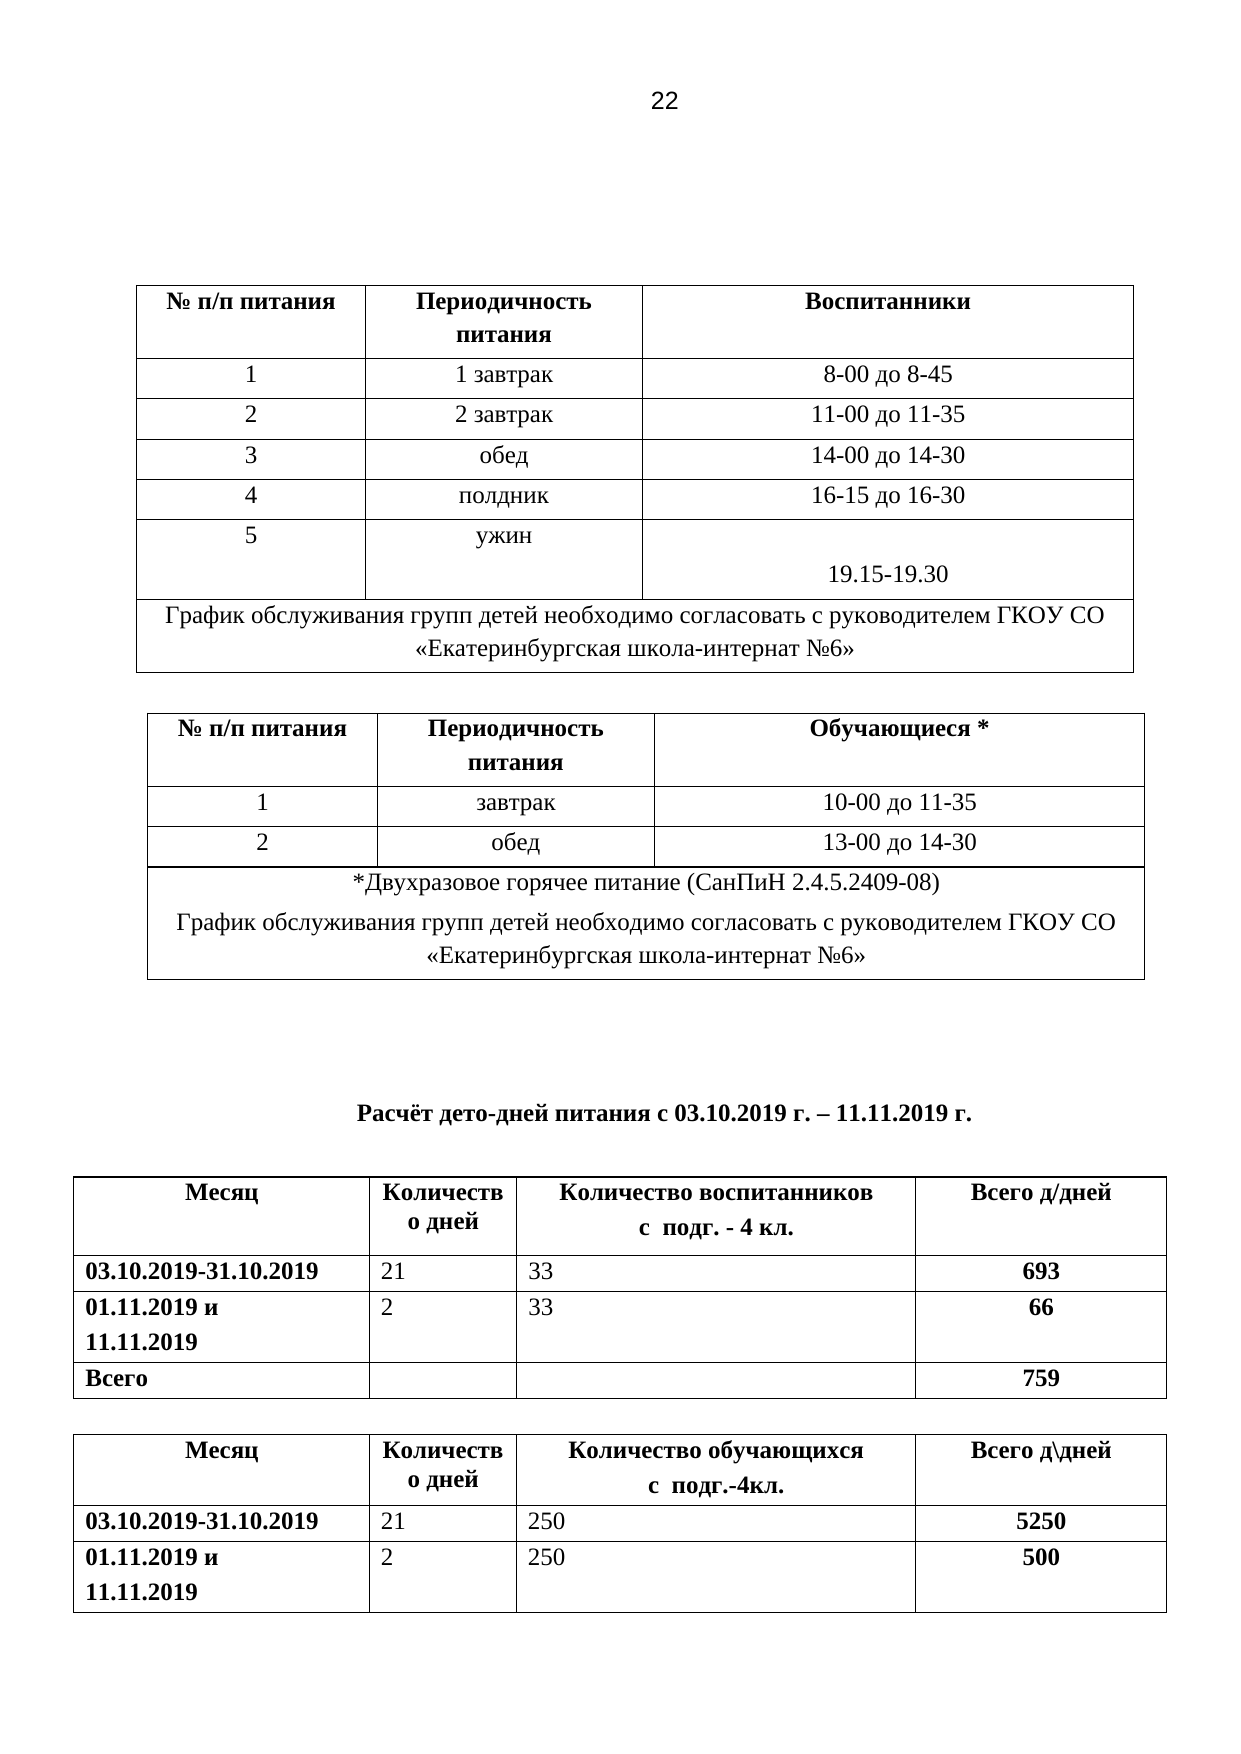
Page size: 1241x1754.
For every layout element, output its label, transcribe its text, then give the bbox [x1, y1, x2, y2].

table_cell 4 [137, 480, 365, 519]
table_cell [370, 1363, 516, 1398]
table_cell 01.11.2019 и 11.11.2019 [74, 1292, 369, 1362]
table_header № п/п питания [137, 286, 365, 358]
table_header Количество воспитанников с подг. - 4 кл. [517, 1178, 915, 1255]
table_cell 33 [517, 1256, 915, 1291]
table_cell 03.10.2019-31.10.2019 [74, 1256, 369, 1291]
table_cell 21 [370, 1506, 516, 1541]
table_header Периодичность питания [378, 714, 654, 786]
table_cell 2 [137, 399, 365, 439]
table_cell 2 [370, 1542, 516, 1612]
table_cell 21 [370, 1256, 516, 1291]
table_cell 693 [916, 1256, 1166, 1291]
table_header Месяц [74, 1435, 369, 1505]
table_cell 19.15-19.30 [643, 520, 1133, 599]
table_cell ужин [366, 520, 642, 599]
table_header № п/п питания [148, 714, 377, 786]
table_cell завтрак [378, 787, 654, 826]
table_cell *Двухразовое горячее питание (СанПиН 2.4.5.2409-08) График обслуживания групп детей необходимо согласовать с руководителем ГКОУ СО «Екатеринбургская школа-интернат №6» [148, 868, 1144, 979]
table_cell 16-15 до 16-30 [643, 480, 1133, 519]
table_cell 33 [517, 1292, 915, 1362]
table_header Количество дней [370, 1435, 516, 1505]
table_cell 1 завтрак [366, 359, 642, 398]
table_cell 3 [137, 440, 365, 479]
table_cell 13-00 до 14-30 [655, 827, 1144, 866]
table_header Всего д/дней [916, 1178, 1166, 1255]
table_cell 2 завтрак [366, 399, 642, 439]
table_cell 250 [517, 1542, 915, 1612]
table_cell Всего [74, 1363, 369, 1398]
table_cell 03.10.2019-31.10.2019 [74, 1506, 369, 1541]
table_cell 1 [148, 787, 377, 826]
table_cell График обслуживания групп детей необходимо согласовать с руководителем ГКОУ СО «Екатеринбургская школа-интернат №6» [137, 600, 1133, 672]
table_cell 11-00 до 11-35 [643, 399, 1133, 439]
table_cell 14-00 до 14-30 [643, 440, 1133, 479]
table_header Периодичность питания [366, 286, 642, 358]
table_header Месяц [74, 1178, 369, 1255]
text Расчёт дето-дней питания с 03.10.2019 г. – 11.11.2019 г. [148, 1098, 1181, 1127]
table_cell 1 [137, 359, 365, 398]
table_cell 250 [517, 1506, 915, 1541]
table_header Воспитанники [643, 286, 1133, 358]
table_cell 10-00 до 11-35 [655, 787, 1144, 826]
table_cell 2 [148, 827, 377, 866]
table_cell 759 [916, 1363, 1166, 1398]
table_cell 2 [370, 1292, 516, 1362]
table_cell 01.11.2019 и 11.11.2019 [74, 1542, 369, 1612]
table_cell [517, 1363, 915, 1398]
table_cell полдник [366, 480, 642, 519]
table_cell 8-00 до 8-45 [643, 359, 1133, 398]
table_header Обучающиеся * [655, 714, 1144, 786]
table_cell 5250 [916, 1506, 1166, 1541]
table_header Всего д\дней [916, 1435, 1166, 1505]
table_cell 5 [137, 520, 365, 599]
table_cell 66 [916, 1292, 1166, 1362]
table_header Количество дней [370, 1178, 516, 1255]
table_cell обед [366, 440, 642, 479]
table_header Количество обучающихся с подг.-4кл. [517, 1435, 915, 1505]
table_cell обед [378, 827, 654, 866]
table_cell 500 [916, 1542, 1166, 1612]
